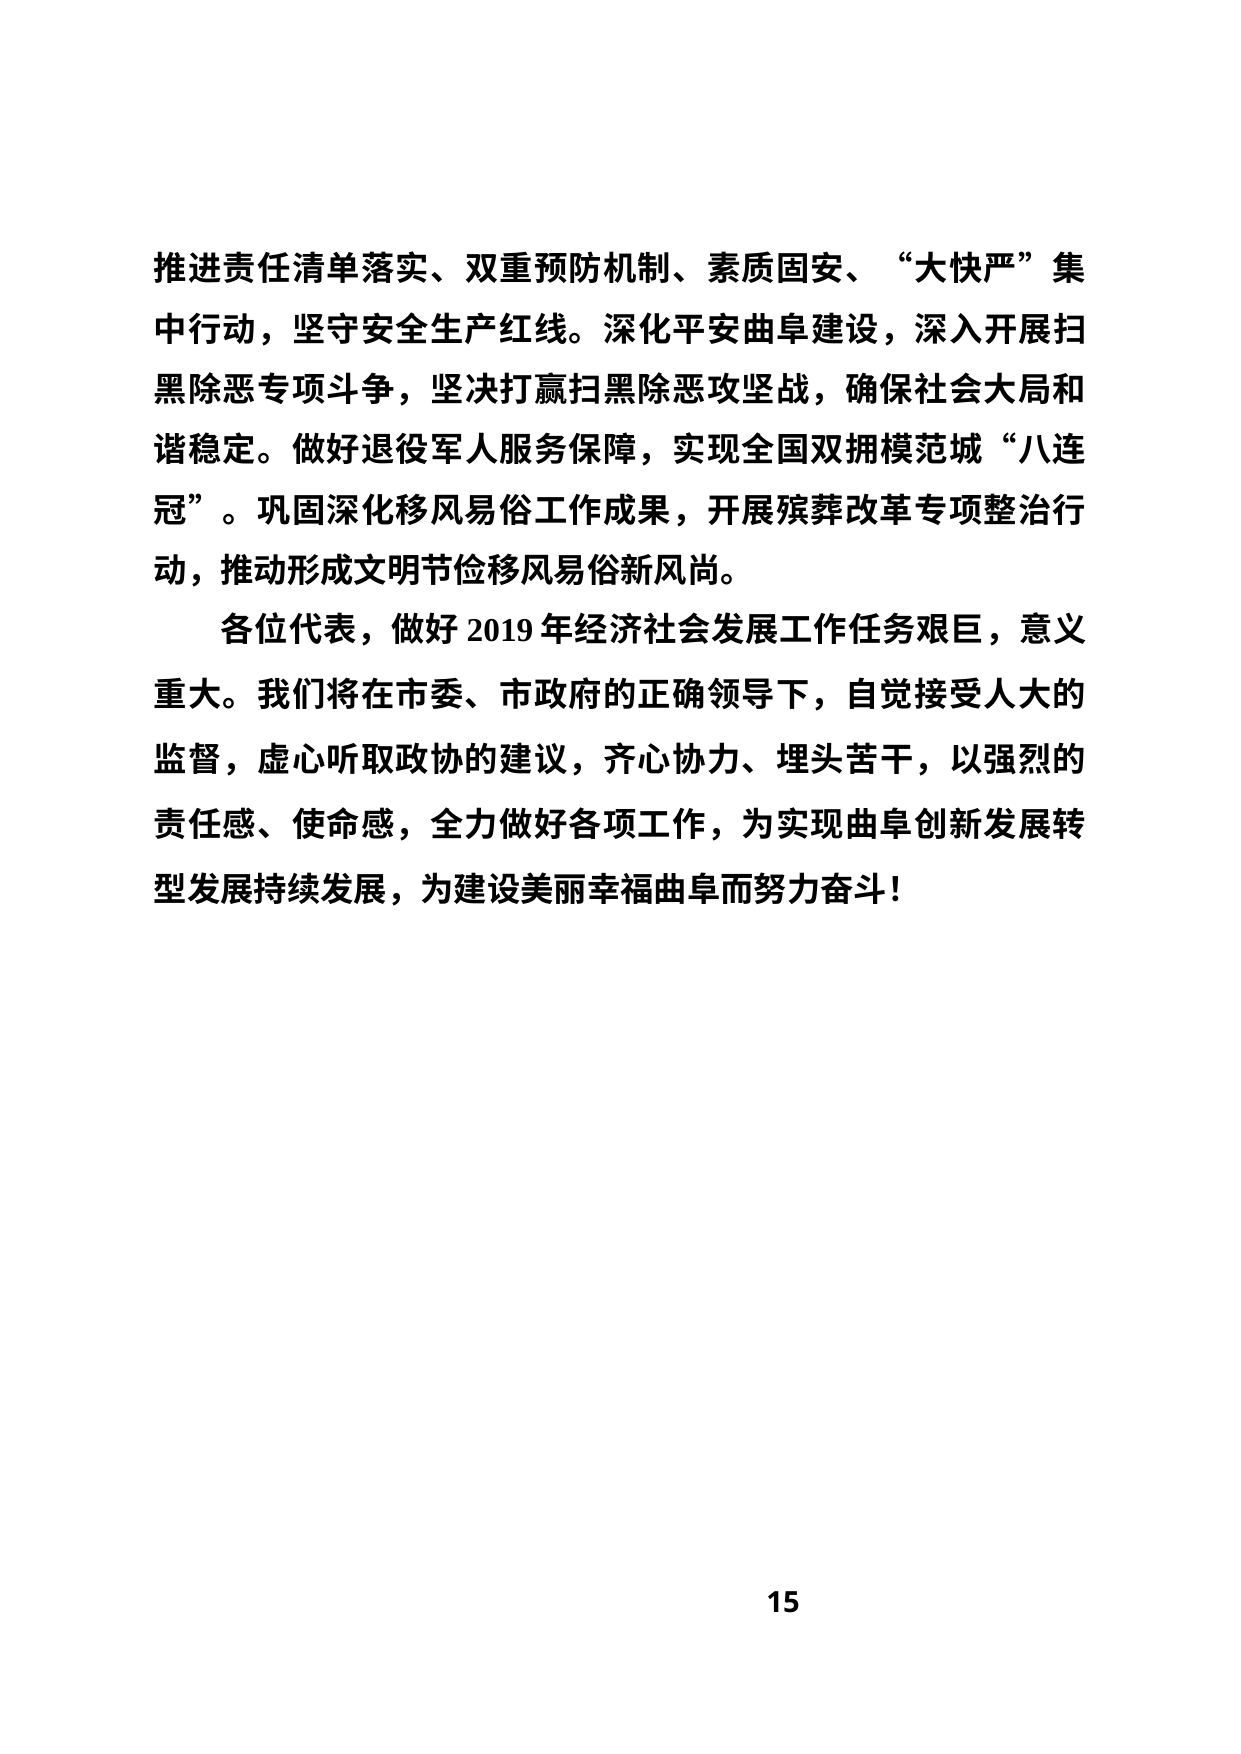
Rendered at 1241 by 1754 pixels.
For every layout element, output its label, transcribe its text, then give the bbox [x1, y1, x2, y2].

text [153, 232, 1087, 595]
text 各位代表，做好2019年经济社会发展工作任务艰巨，意义重大。我们将在市委、市政府的正确领导下，自觉接受人大的监督，虚心听取政协的建议，齐心协力、埋头苦干，以强烈的责任感、使命感，全力做好各项工作，为实现曲阜创新发展转型发展持续发展，为建设美丽幸福曲阜而努力奋斗！ [153, 595, 1087, 920]
